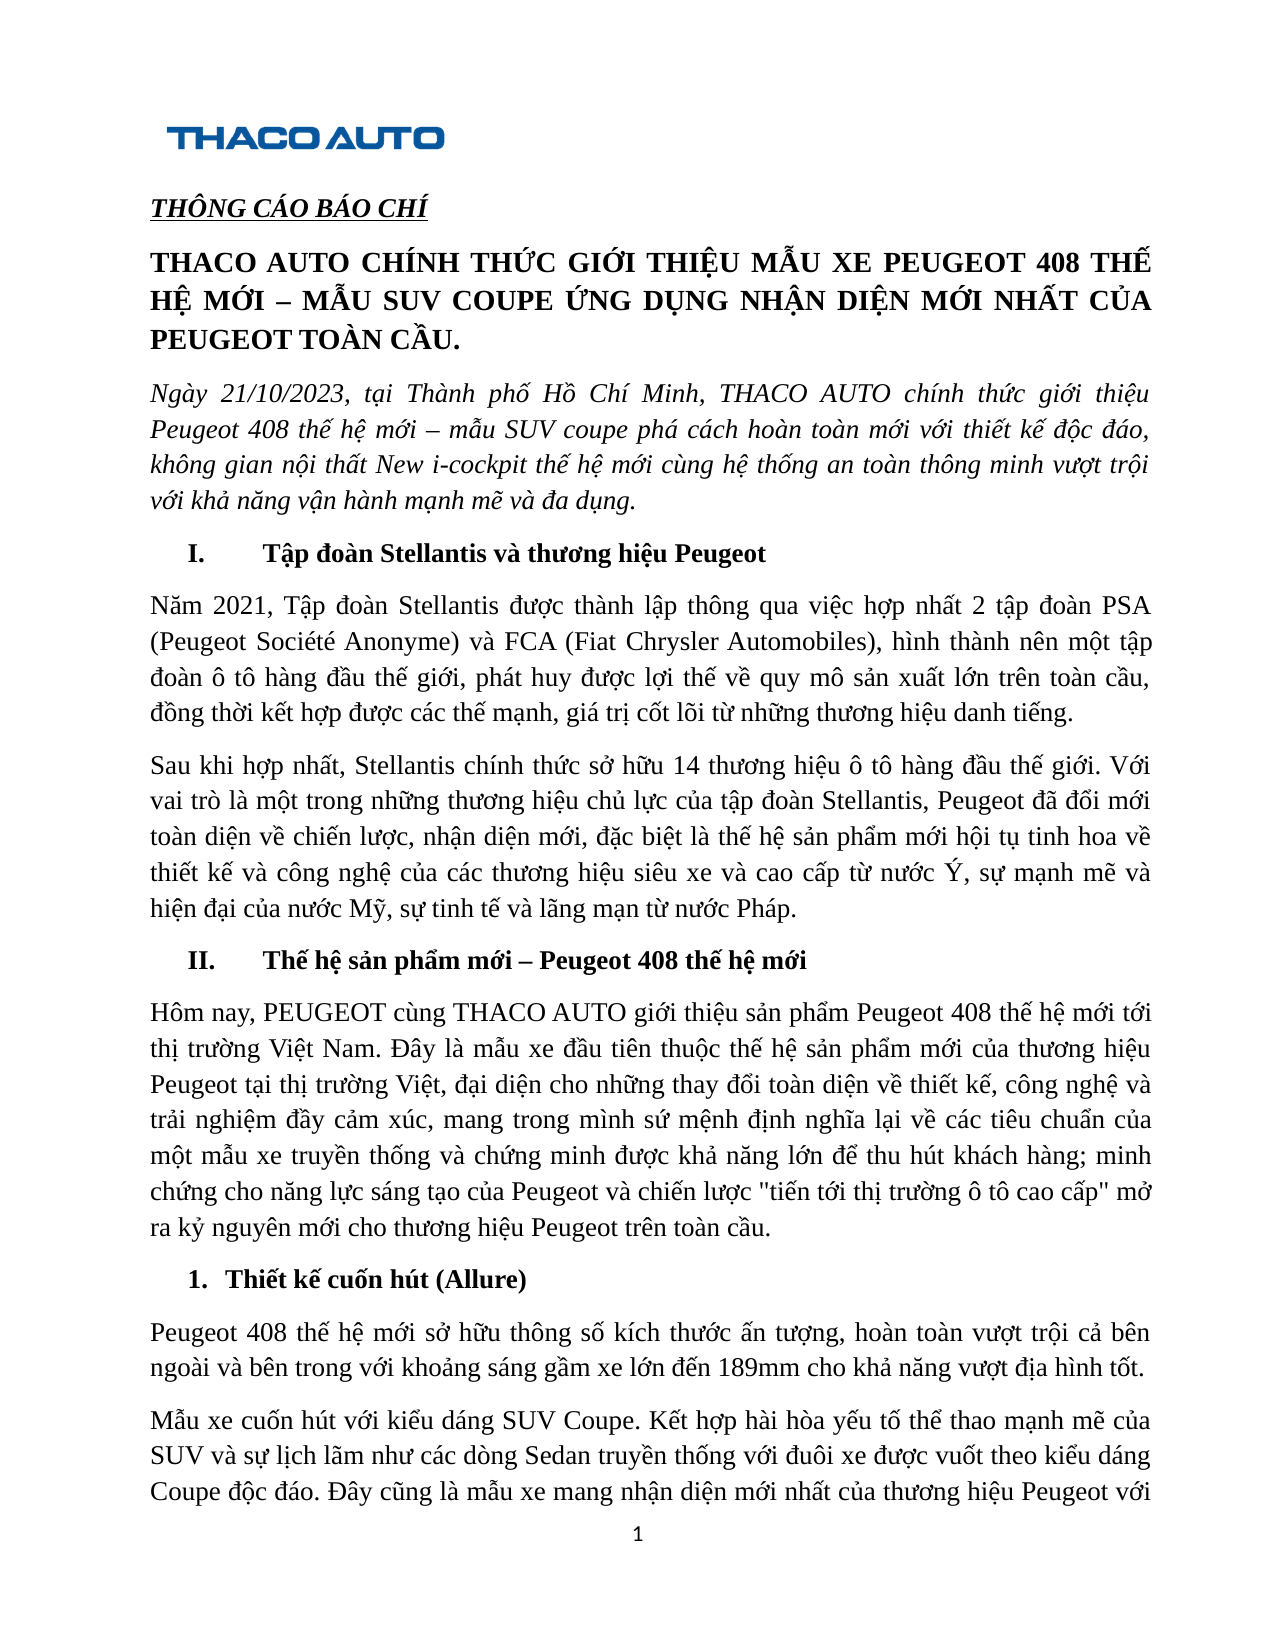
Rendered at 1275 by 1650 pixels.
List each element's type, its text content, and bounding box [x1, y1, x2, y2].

picture [150, 103, 464, 172]
list Thiết kế cuốn hút (Allure) [187, 1263, 1153, 1294]
text THACO AUTO CHÍNH THỨC GIỚI THIỆU MẪU XE PEUGEOT 408 THẾ HỆ MỚI – MẪU SUV COUPE ỨNG DỤNG NHẬN DIỆN MỚI NHẤT CỦA PEUGEOT TOÀN CẦU. [150, 245, 1153, 356]
list Thế hệ sản phẩm mới – Peugeot 408 thế hệ mới [187, 944, 1153, 975]
list Tập đoàn Stellantis và thương hiệu Peugeot [187, 537, 1153, 568]
text Peugeot 408 thế hệ mới sở hữu thông số kích thước ấn tượng, hoàn toàn vượt trội cả bên ngoài và bên trong với khoảng sáng gầm xe lớn đến 189mm cho khả năng vượt địa hình tốt. [150, 1316, 1153, 1382]
text Năm 2021, Tập đoàn Stellantis được thành lập thông qua việc hợp nhất 2 tập đoàn PSA (Peugeot Société Anonyme) và FCA (Fiat Chrysler Automobiles), hình thành nên một tập đoàn ô tô hàng đầu thế giới, phát huy được lợi thế về quy mô sản xuất lớn trên toàn cầu, đồng thời kết hợp được các thế mạnh, giá trị cốt lõi từ những thương hiệu danh tiếng. [150, 589, 1153, 727]
text THÔNG CÁO BÁO CHÍ [150, 192, 1153, 224]
text Ngày 21/10/2023, tại Thành phố Hồ Chí Minh, THACO AUTO chính thức giới thiệu Peugeot 408 thế hệ mới – mẫu SUV coupe phá cách hoàn toàn mới với thiết kế độc đáo, không gian nội thất New i-cockpit thế hệ mới cùng hệ thống an toàn thông minh vượt trội với khả năng vận hành mạnh mẽ và đa dụng. [150, 377, 1153, 516]
text Sau khi hợp nhất, Stellantis chính thức sở hữu 14 thương hiệu ô tô hàng đầu thế giới. Với vai trò là một trong những thương hiệu chủ lực của tập đoàn Stellantis, Peugeot đã đổi mới toàn diện về chiến lược, nhận diện mới, đặc biệt là thế hệ sản phẩm mới hội tụ tinh hoa về thiết kế và công nghệ của các thương hiệu siêu xe và cao cấp từ nước Ý, sự mạnh mẽ và hiện đại của nước Mỹ, sự tinh tế và lãng mạn từ nước Pháp. [150, 749, 1153, 923]
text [150, 1404, 1153, 1506]
text Hôm nay, PEUGEOT cùng THACO AUTO giới thiệu sản phẩm Peugeot 408 thế hệ mới tới thị trường Việt Nam. Đây là mẫu xe đầu tiên thuộc thế hệ sản phẩm mới của thương hiệu Peugeot tại thị trường Việt, đại diện cho những thay đổi toàn diện về thiết kế, công nghệ và trải nghiệm đầy cảm xúc, mang trong mình sứ mệnh định nghĩa lại về các tiêu chuẩn của một mẫu xe truyền thống và chứng minh được khả năng lớn để thu hút khách hàng; minh chứng cho năng lực sáng tạo của Peugeot và chiến lược "tiến tới thị trường ô tô cao cấp" mở ra kỷ nguyên mới cho thương hiệu Peugeot trên toàn cầu. [150, 996, 1153, 1242]
